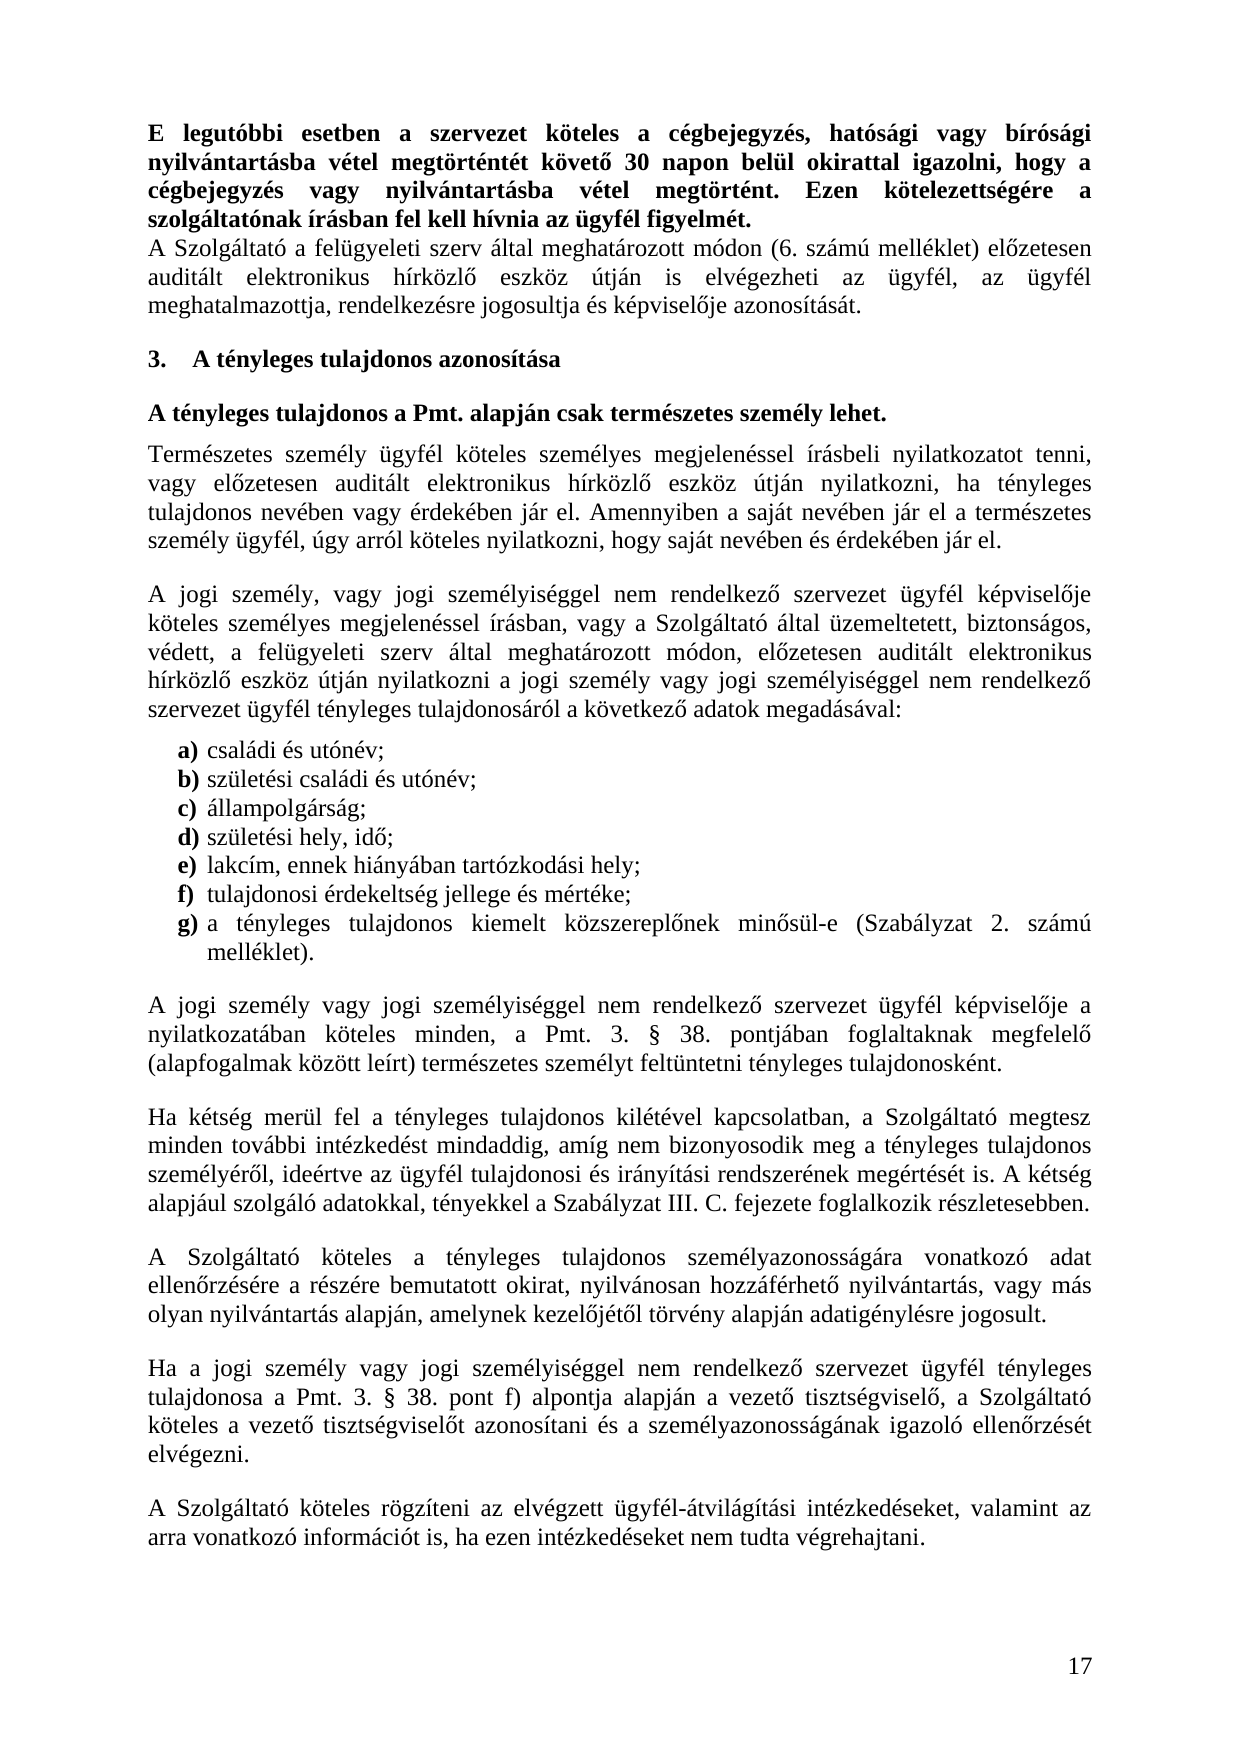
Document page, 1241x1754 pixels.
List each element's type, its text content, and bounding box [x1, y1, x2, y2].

list tulajdonosi érdekeltség jellege és mértéke; [177, 879, 1093, 908]
text A jogi személy vagy jogi személyiséggel nem rendelkező szervezet ügyfél képviselője a nyilatkozatában köteles minden, a Pmt. 3. § 38. pontjában foglaltaknak megfelelő (alapfogalmak között leírt) természetes személyt feltüntetni tényleges tulajdonosként. [148, 991, 1092, 1077]
text Természetes személy ügyfél köteles személyes megjelenéssel írásbeli nyilatkozatot tenni, vagy előzetesen auditált elektronikus hírközlő eszköz útján nyilatkozni, ha tényleges tulajdonos nevében vagy érdekében jár el. Amennyiben a saját nevében jár el a természetes személy ügyfél, úgy arról köteles nyilatkozni, hogy saját nevében és érdekében jár el. [148, 439, 1092, 554]
subtitle A tényleges tulajdonos azonosítása [148, 344, 1092, 373]
list a tényleges tulajdonos kiemelt közszereplőnek minősül-e (Szabályzat 2. számú melléklet). [177, 908, 1092, 966]
text E legutóbbi esetben a szervezet köteles a cégbejegyzés, hatósági vagy bírósági nyilvántartásba vétel megtörténtét követő 30 napon belül okirattal igazolni, hogy a cégbejegyzés vagy nyilvántartásba vétel megtörtént. Ezen kötelezettségére a szolgáltatónak írásban fel kell hívnia az ügyfél figyelmét. [148, 118, 1092, 233]
list családi és utónév; [177, 736, 1093, 764]
text Ha a jogi személy vagy jogi személyiséggel nem rendelkező szervezet ügyfél tényleges tulajdonosa a Pmt. 3. § 38. pont f) alpontja alapján a vezető tisztségviselő, a Szolgáltató köteles a vezető tisztségviselőt azonosítani és a személyazonosságának igazoló ellenőrzését elvégezni. [148, 1353, 1092, 1468]
text A tényleges tulajdonos a Pmt. alapján csak természetes személy lehet. [148, 398, 1092, 427]
text A Szolgáltató köteles a tényleges tulajdonos személyazonosságára vonatkozó adat ellenőrzésére a részére bemutatott okirat, nyilvánosan hozzáférhető nyilvántartás, vagy más olyan nyilvántartás alapján, amelynek kezelőjétől törvény alapján adatigénylésre jogosult. [148, 1242, 1092, 1328]
list születési családi és utónév; [177, 764, 1093, 793]
text A Szolgáltató köteles rögzíteni az elvégzett ügyfél-átvilágítási intézkedéseket, valamint az arra vonatkozó információt is, ha ezen intézkedéseket nem tudta végrehajtani. [148, 1493, 1092, 1551]
text A Szolgáltató a felügyeleti szerv által meghatározott módon (6. számú melléklet) előzetesen auditált elektronikus hírközlő eszköz útján is elvégezheti az ügyfél, az ügyfél meghatalmazottja, rendelkezésre jogosultja és képviselője azonosítását. [148, 233, 1093, 319]
text Ha kétség merül fel a tényleges tulajdonos kilétével kapcsolatban, a Szolgáltató megtesz minden további intézkedést mindaddig, amíg nem bizonyosodik meg a tényleges tulajdonos személyéről, ideértve az ügyfél tulajdonosi és irányítási rendszerének megértését is. A kétség alapjául szolgáló adatokkal, tényekkel a Szabályzat III. C. fejezete foglalkozik részletesebben. [148, 1102, 1092, 1217]
list állampolgárság; [177, 793, 1093, 822]
list születési hely, idő; [177, 822, 1093, 851]
list lakcím, ennek hiányában tartózkodási hely; [177, 851, 1093, 879]
text A jogi személy, vagy jogi személyiséggel nem rendelkező szervezet ügyfél képviselője köteles személyes megjelenéssel írásban, vagy a Szolgáltató által üzemeltetett, biztonságos, védett, a felügyeleti szerv által meghatározott módon, előzetesen auditált elektronikus hírközlő eszköz útján nyilatkozni a jogi személy vagy jogi személyiséggel nem rendelkező szervezet ügyfél tényleges tulajdonosáról a következő adatok megadásával: [148, 579, 1092, 723]
